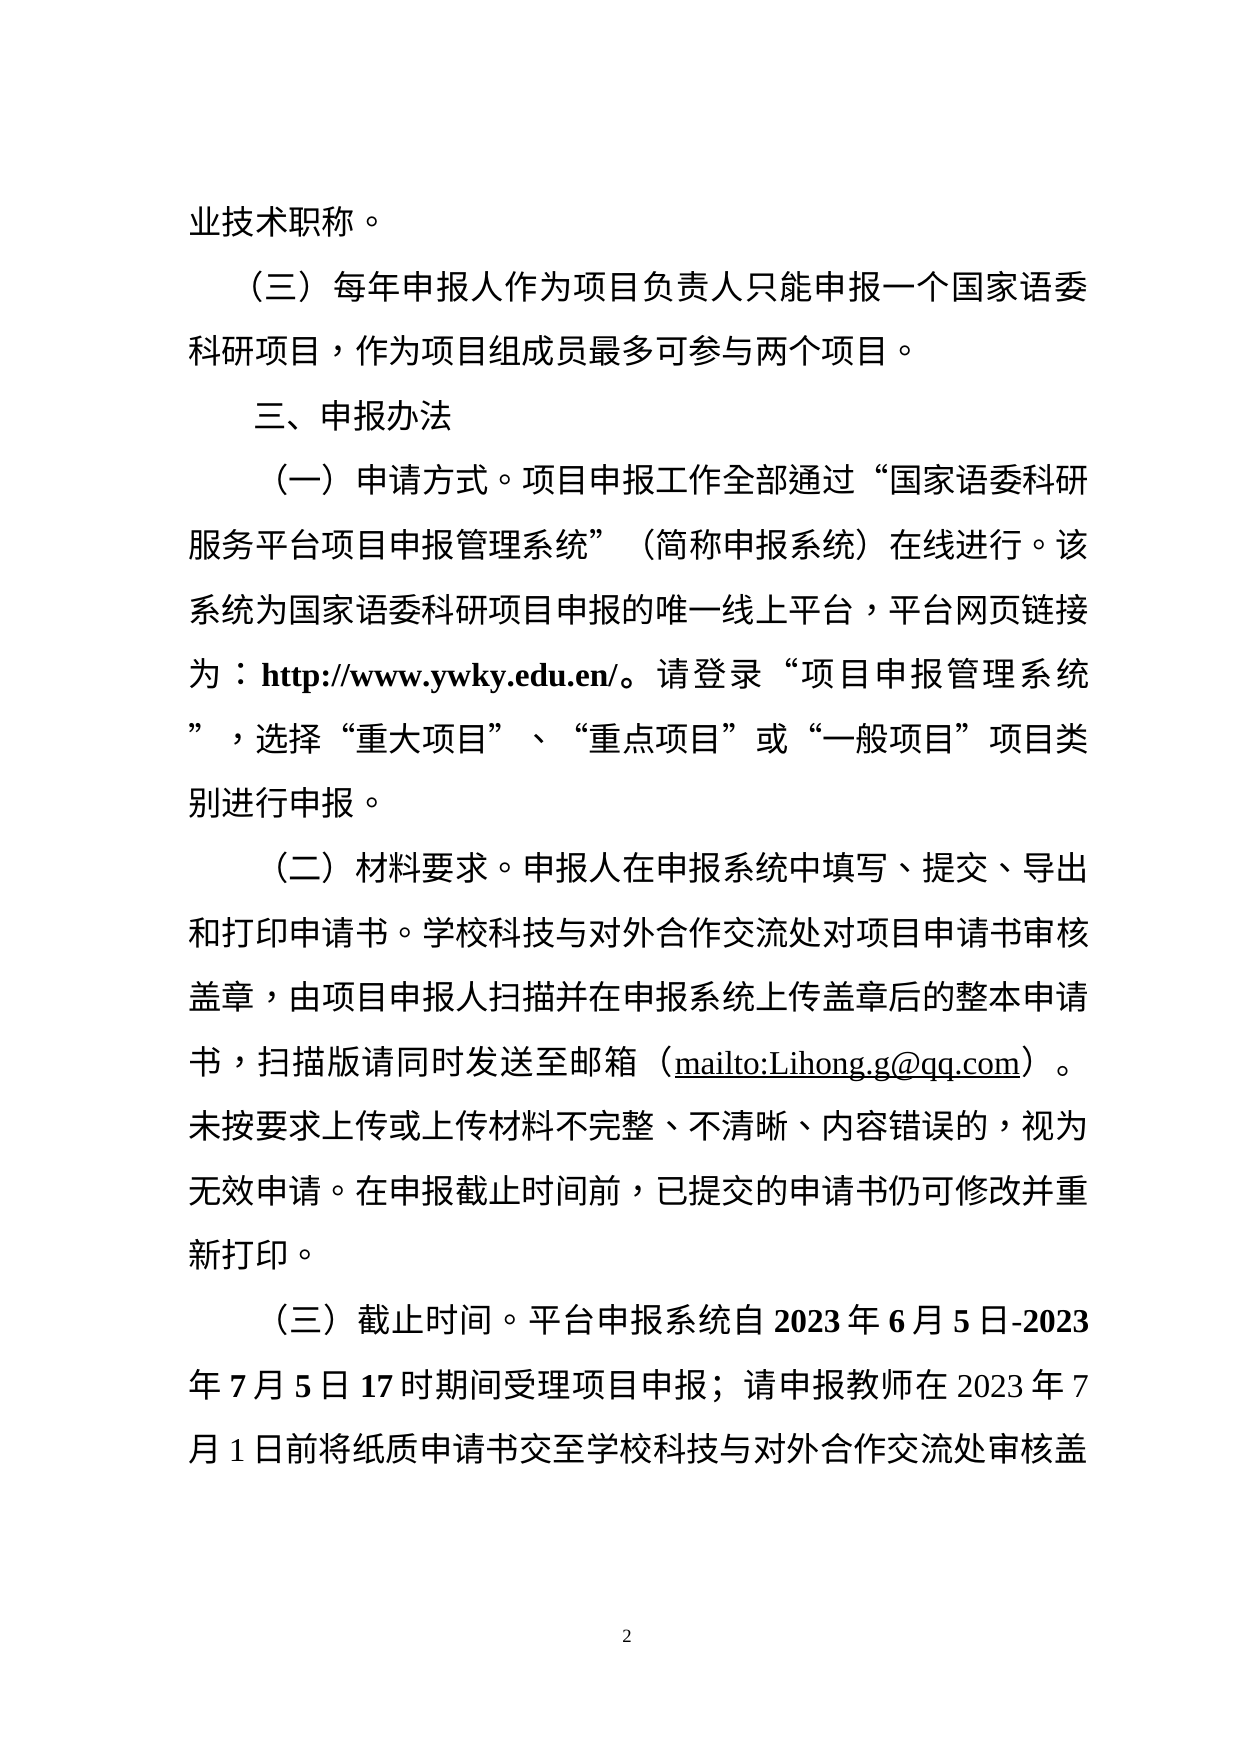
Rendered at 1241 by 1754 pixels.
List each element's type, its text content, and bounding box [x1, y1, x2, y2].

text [188, 1281, 1089, 1474]
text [188, 183, 1089, 247]
text （一）申请方式。项目申报工作全部通过“国家语委科研服务平台项目申报管理系统”（简称申报系统）在线进行。该系统为国家语委科研项目申报的唯一线上平台，平台网页链接为：http://www.ywky.edu.en/。请登录“项目申报管理系统”，选择“重大项目”、“重点项目”或“一般项目”项目类别进行申报。 [188, 441, 1089, 829]
text （二）材料要求。申报人在申报系统中填写、提交、导出和打印申请书。学校科技与对外合作交流处对项目申请书审核盖章，由项目申报人扫描并在申报系统上传盖章后的整本申请书，扫描版请同时发送至邮箱（mailto:Lihong.g@qq.com）。未按要求上传或上传材料不完整、不清晰、内容错误的，视为无效申请。在申报截止时间前，已提交的申请书仍可修改并重新打印。 [188, 829, 1089, 1281]
text （三）每年申报人作为项目负责人只能申报一个国家语委科研项目，作为项目组成员最多可参与两个项目。 [188, 247, 1089, 377]
text 三、申报办法 [188, 377, 1089, 441]
